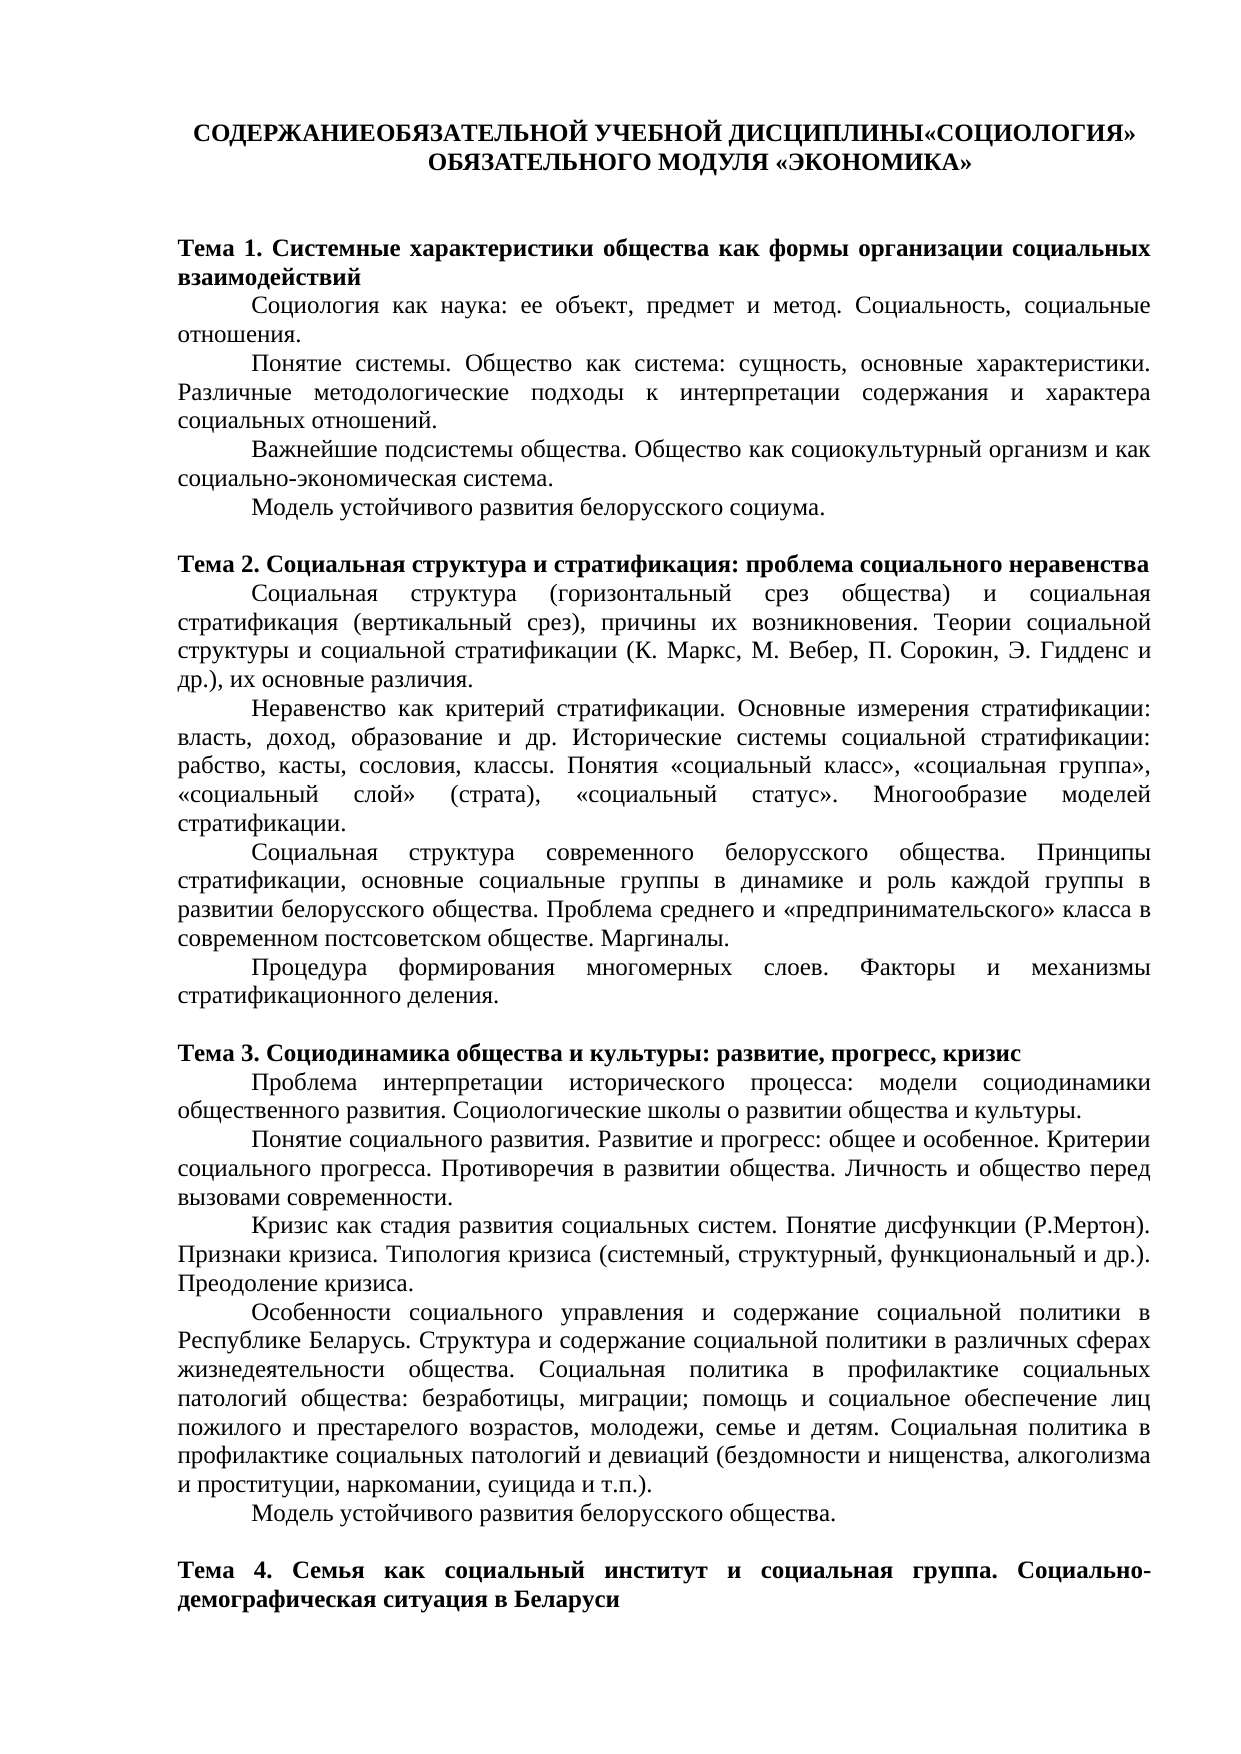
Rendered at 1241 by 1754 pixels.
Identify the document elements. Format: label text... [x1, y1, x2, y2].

text Проблема интерпретации исторического процесса: модели социодинамики общественного развития. Социологические школы о развитии общества и культуры. [177, 1067, 1152, 1124]
text ОБЯЗАТЕЛЬНОГО МОДУЛЯ «ЭКОНОМИКА» [177, 147, 1152, 176]
text Кризис как стадия развития социальных систем. Понятие дисфункции (Р.Мертон). Признаки кризиса. Типология кризиса (системный, структурный, функциональный и др.). Преодоление кризиса. [177, 1211, 1152, 1297]
text Тема 3. Социодинамика общества и культуры: развитие, прогресс, кризис [177, 1038, 1152, 1067]
text Тема 2. Социальная структура и стратификация: проблема социального неравенства [177, 549, 1152, 578]
text Модель устойчивого развития белорусского общества. [177, 1498, 1152, 1527]
text Тема 1. Системные характеристики общества как формы организации социальных взаимодействий [177, 233, 1152, 291]
text Понятие социального развития. Развитие и прогресс: общее и особенное. Критерии социального прогресса. Противоречия в развитии общества. Личность и общество перед вызовами современности. [177, 1124, 1152, 1211]
text Неравенство как критерий стратификации. Основные измерения стратификации: власть, доход, образование и др. Исторические системы социальной стратификации: рабство, касты, сословия, классы. Понятия «социальный класс», «социальная группа», «социальный слой» (страта), «социальный статус». Многообразие моделей стратификации. [177, 693, 1152, 837]
text Понятие системы. Общество как система: сущность, основные характеристики. Различные методологические подходы к интерпретации содержания и характера социальных отношений. [177, 348, 1152, 434]
text Социология как наука: ее объект, предмет и метод. Социальность, социальные отношения. [177, 291, 1152, 348]
text Социальная структура (горизонтальный срез общества) и социальная стратификация (вертикальный срез), причины их возникновения. Теории социальной структуры и социальной стратификации (К. Маркс, М. Вебер, П. Сорокин, Э. Гидденс и др.), их основные различия. [177, 578, 1152, 693]
text Особенности социального управления и содержание социальной политики в Республике Беларусь. Структура и содержание социальной политики в различных сферах жизнедеятельности общества. Социальная политика в профилактике социальных патологий общества: безработицы, миграции; помощь и социальное обеспечение лиц пожилого и престарелого возрастов, молодежи, семье и детям. Социальная политика в профилактике социальных патологий и девиаций (бездомности и нищенства, алкоголизма и проституции, наркомании, суицида и т.п.). [177, 1297, 1152, 1498]
text Процедура формирования многомерных слоев. Факторы и механизмы стратификационного деления. [177, 952, 1152, 1009]
text Социальная структура современного белорусского общества. Принципы стратификации, основные социальные группы в динамике и роль каждой группы в развитии белорусского общества. Проблема среднего и «предпринимательского» класса в современном постсоветском обществе. Маргиналы. [177, 837, 1152, 952]
text Важнейшие подсистемы общества. Общество как социокультурный организм и как социально-экономическая система. [177, 434, 1152, 492]
text Тема 4. Семья как социальный институт и социальная группа. Социально-демографическая ситуация в Беларуси [177, 1556, 1152, 1613]
text Модель устойчивого развития белорусского социума. [177, 492, 1152, 521]
text СОДЕРЖАНИЕОБЯЗАТЕЛЬНОЙ УЧЕБНОЙ ДИСЦИПЛИНЫ«СОЦИОЛОГИЯ» [177, 118, 1152, 147]
